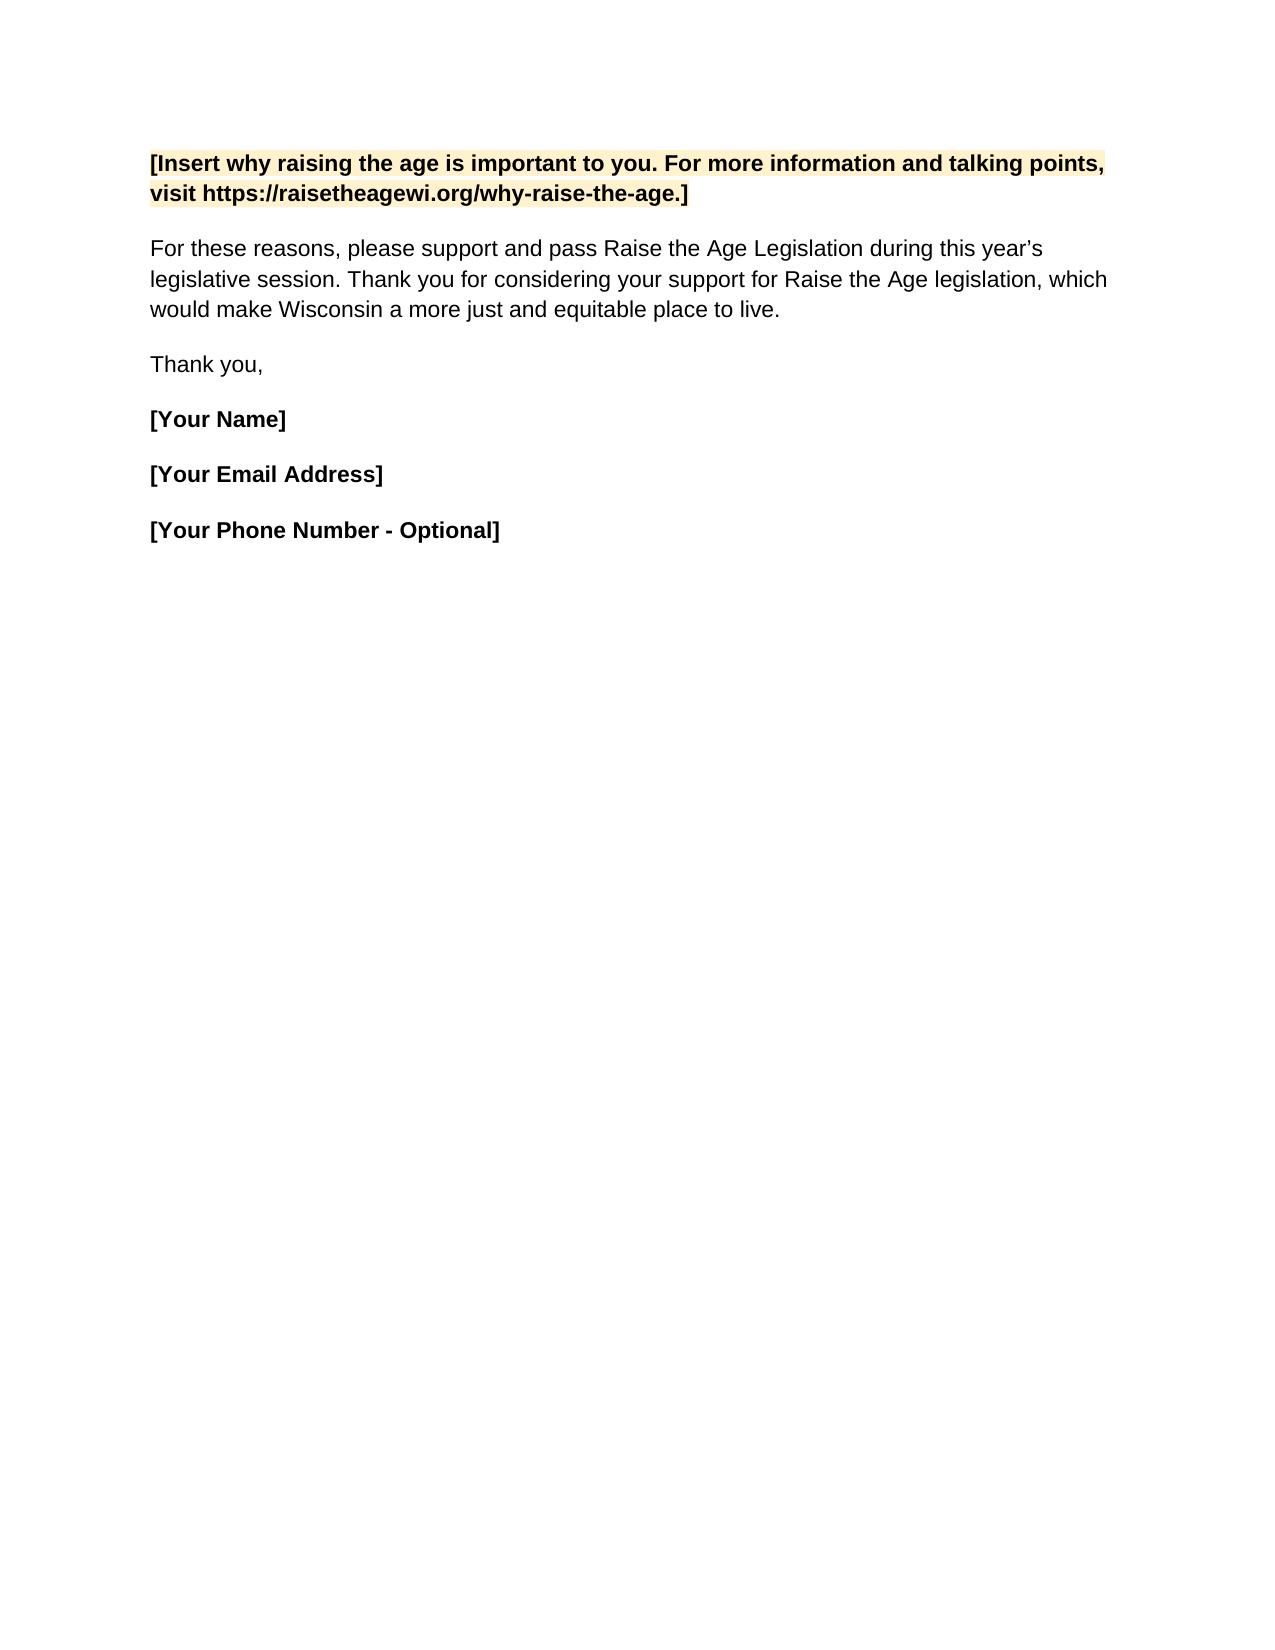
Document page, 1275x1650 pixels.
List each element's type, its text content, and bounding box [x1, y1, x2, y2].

text [Your Phone Number - Optional] [150, 517, 1125, 543]
text [Your Email Address] [150, 461, 1125, 488]
text [Insert why raising the age is important to you. For more information and talking points, visit https://raisetheagewi.org/why-raise-the-age.] [150, 150, 1125, 207]
text Thank you, [150, 351, 1125, 377]
text For these reasons, please support and pass Raise the Age Legislation during this year’s legislative session. Thank you for considering your support for Raise the Age legislation, which would make Wisconsin a more just and equitable place to live. [150, 235, 1125, 322]
text [Your Name] [150, 406, 1125, 433]
